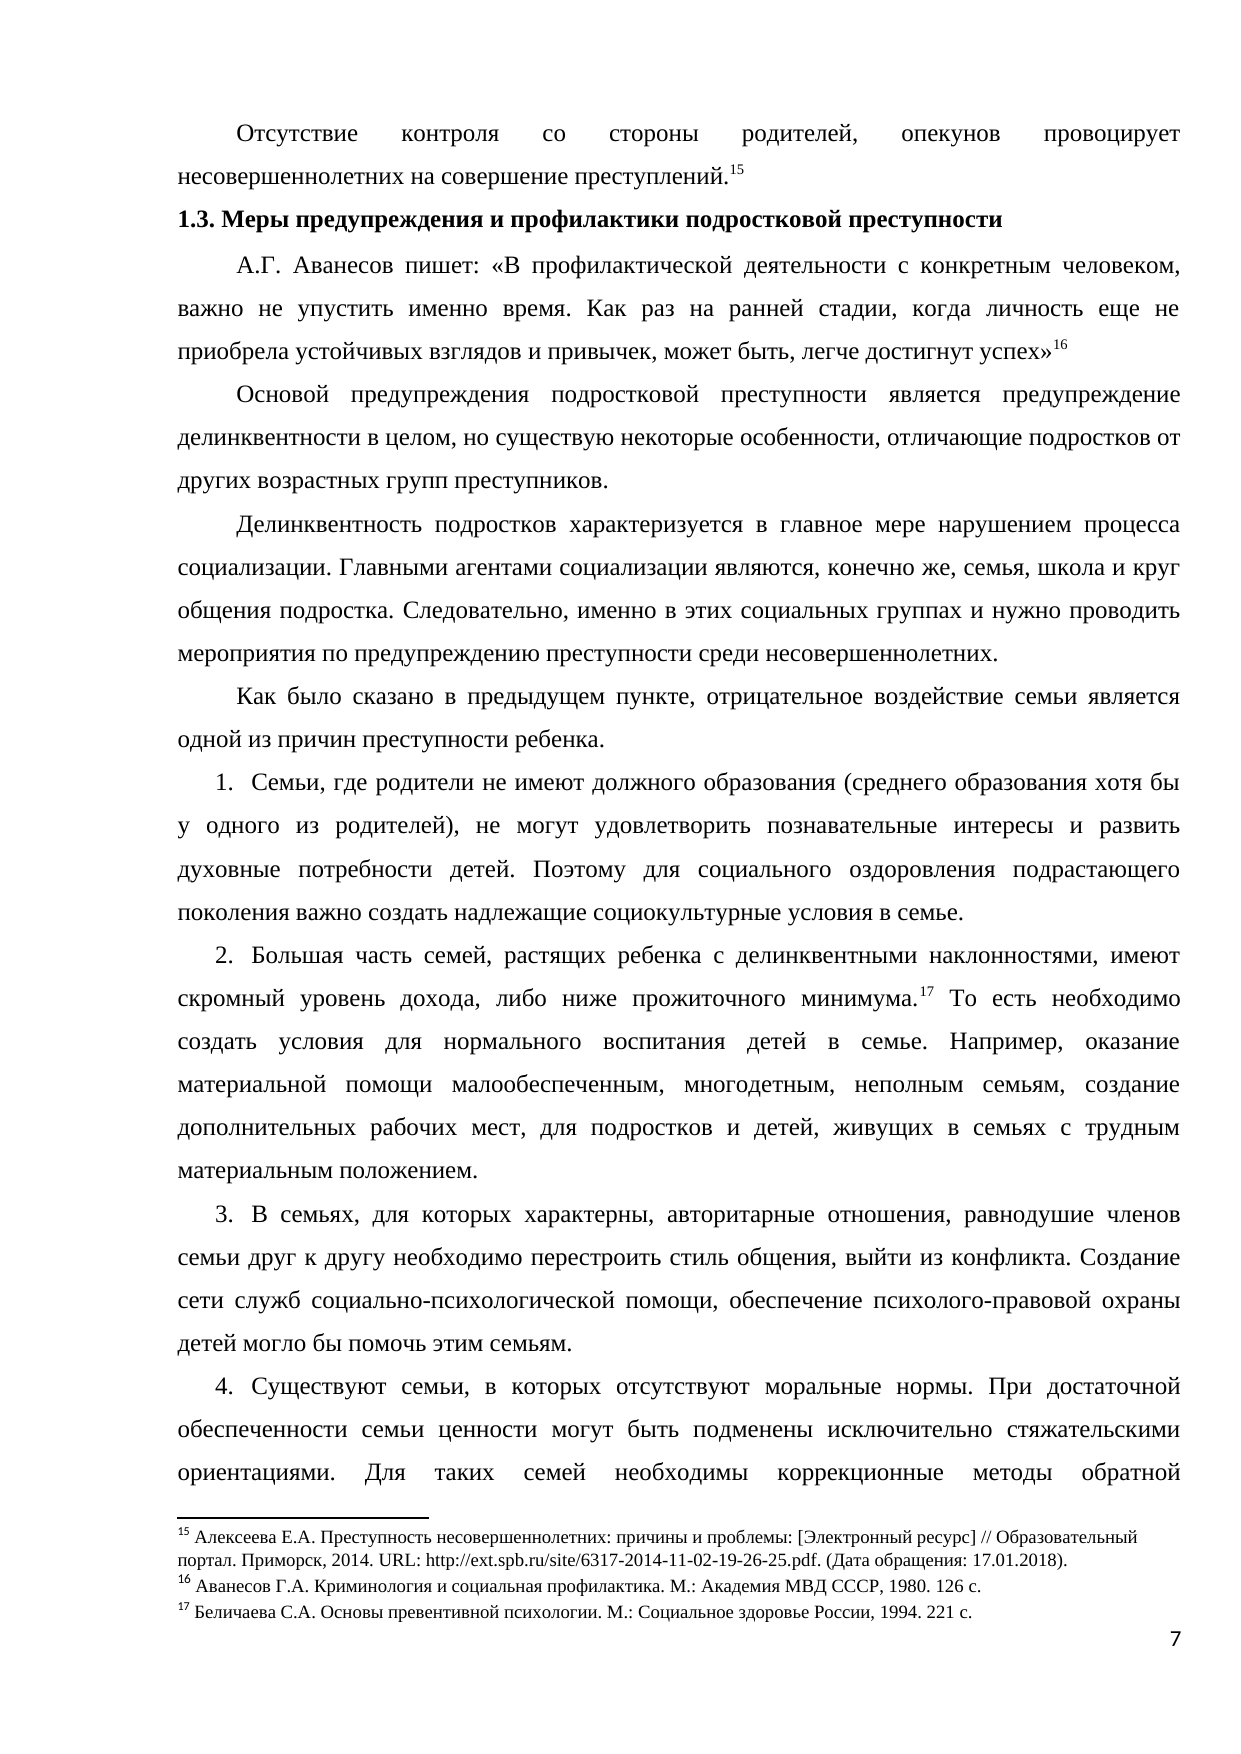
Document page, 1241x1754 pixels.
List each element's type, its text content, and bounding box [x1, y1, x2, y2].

list Семьи, где родители не имеют должного образования (среднего образования хотя бы у одного из родителей), не могут удовлетворить познавательные интересы и развить духовные потребности детей. Поэтому для социального оздоровления подрастающего поколения важно создать надлежащие социокультурные условия в семье. [177, 767, 1181, 926]
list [177, 1371, 1181, 1486]
list В семьях, для которых характерны, авторитарные отношения, равнодушие членов семьи друг к другу необходимо перестроить стиль общения, выйти из конфликта. Создание сети служб социально-психологической помощи, обеспечение психолого-правовой охраны детей могло бы помочь этим семьям. [177, 1199, 1181, 1357]
text Как было сказано в предыдущем пункте, отрицательное воздействие семьи является одной из причин преступности ребенка. [177, 681, 1181, 753]
text Основой предупреждения подростковой преступности является предупреждение делинквентности в целом, но существую некоторые особенности, отличающие подростков от других возрастных групп преступников. [177, 379, 1181, 494]
subtitle 1.3. Меры предупреждения и профилактики подростковой преступности [177, 204, 1181, 233]
text Делинквентность подростков характеризуется в главное мере нарушением процесса социализации. Главными агентами социализации являются, конечно же, семья, школа и круг общения подростка. Следовательно, именно в этих социальных группах и нужно проводить мероприятия по предупреждению преступности среди несовершеннолетних. [177, 509, 1181, 667]
text А.Г. Аванесов пишет: «В профилактической деятельности с конкретным человеком, важно не упустить именно время. Как раз на ранней стадии, когда личность еще не приобрела устойчивых взглядов и привычек, может быть, легче достигнут успех» [177, 250, 1181, 365]
list Большая часть семей, растящих ребенка с делинквентными наклонностями, имеют скромный уровень дохода, либо ниже прожиточного минимума. То есть необходимо создать условия для нормального воспитания детей в семье. Например, оказание материальной помощи малообеспеченным, многодетным, неполным семьям, создание дополнительных рабочих мест, для подростков и детей, живущих в семьях с трудным материальным положением. [177, 940, 1181, 1184]
text Отсутствие контроля со стороны родителей, опекунов провоцирует несовершеннолетних на совершение преступлений. [177, 118, 1181, 190]
